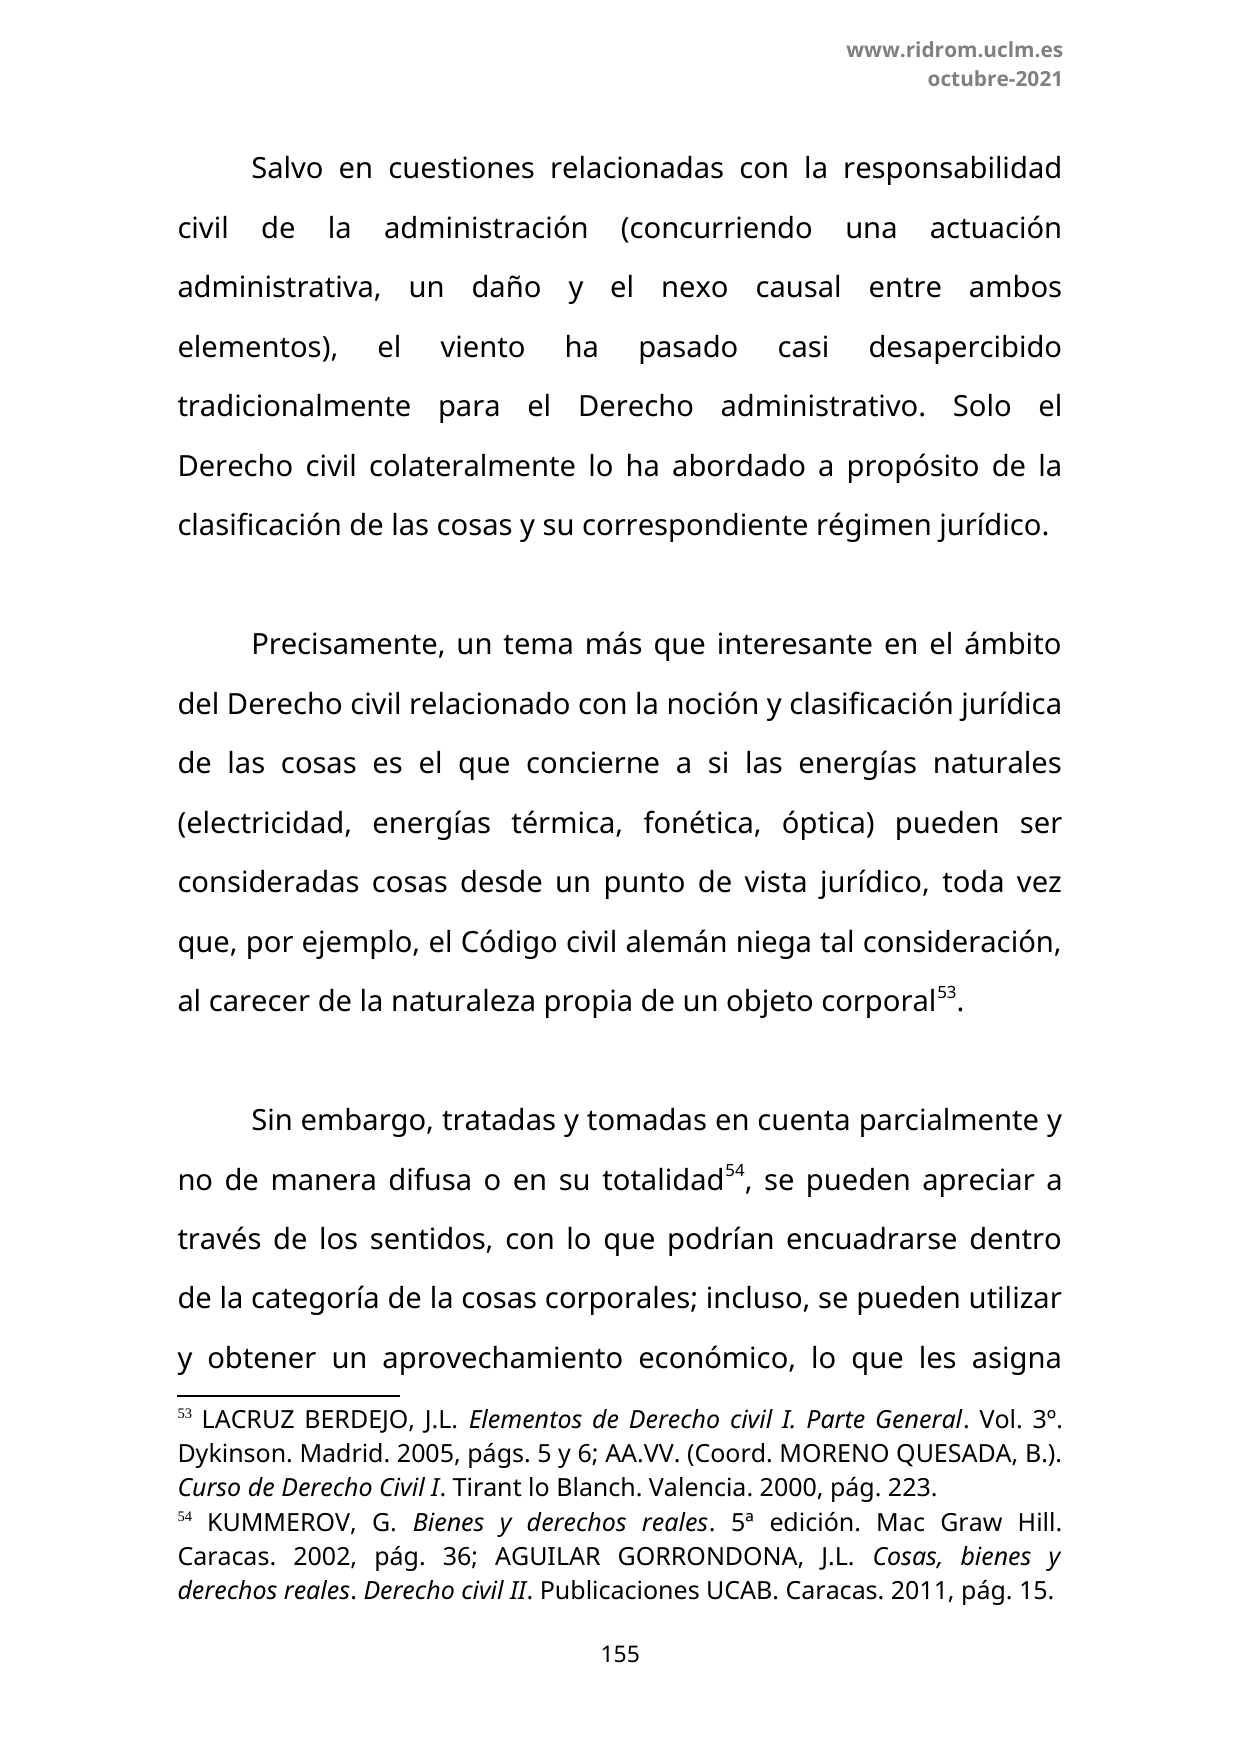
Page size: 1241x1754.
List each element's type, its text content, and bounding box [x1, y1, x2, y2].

text Salvo en cuestiones relacionadas con la responsabilidad civil de la administración (concurriendo una actuación administrativa, un daño y el nexo causal entre ambos elementos), el viento ha pasado casi desapercibido tradicionalmente para el Derecho administrativo. Solo el Derecho civil colateralmente lo ha abordado a propósito de la clasificación de las cosas y su correspondiente régimen jurídico. [177, 148, 1063, 544]
text Precisamente, un tema más que interesante en el ámbito del Derecho civil relacionado con la noción y clasificación jurídica de las cosas es el que concierne a si las energías naturales (electricidad, energías térmica, fonética, óptica) pueden ser consideradas cosas desde un punto de vista jurídico, toda vez que, por ejemplo, el Código civil alemán niega tal consideración, al carecer de la naturaleza propia de un objeto corporal. [177, 623, 1063, 1020]
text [177, 1099, 1063, 1377]
